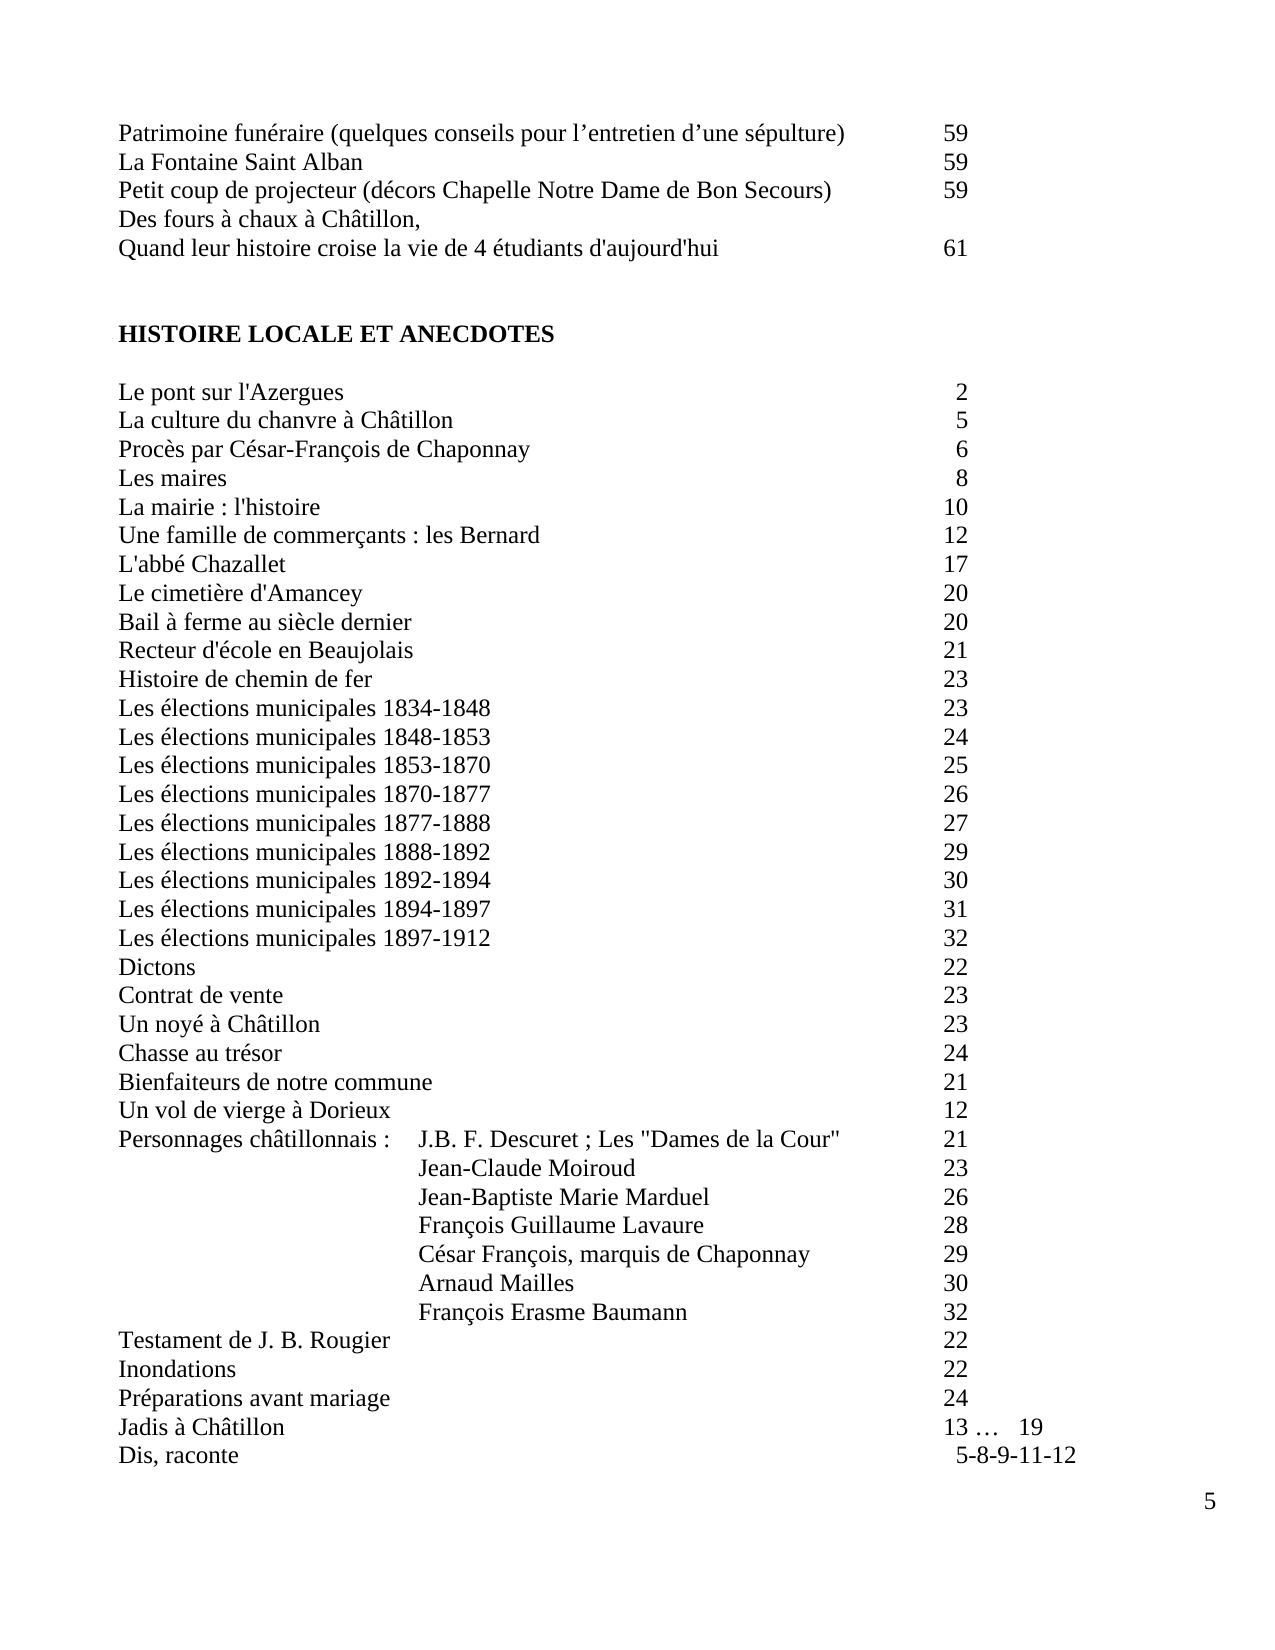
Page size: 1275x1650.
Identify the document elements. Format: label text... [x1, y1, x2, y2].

text Les élections municipales 1853-1870 25 [118, 751, 1216, 779]
text Dictons 22 [118, 952, 1216, 981]
text Les maires 8 [118, 463, 1216, 492]
text Inondations 22 [118, 1354, 1216, 1383]
text Les élections municipales 1888-1892 29 [118, 837, 1216, 866]
text Les élections municipales 1877-1888 27 [118, 808, 1216, 837]
text Jean-Claude Moiroud 23 [118, 1153, 1216, 1182]
text Le cimetière d'Amancey 20 [118, 578, 1216, 607]
text Personnages châtillonnais : J.B. F. Descuret ; Les "Dames de la Cour" 21 [118, 1124, 1216, 1153]
text Le pont sur l'Azergues 2 [118, 377, 1216, 406]
text L'abbé Chazallet 17 [118, 549, 1216, 578]
text Les élections municipales 1834-1848 23 [118, 693, 1216, 722]
text Jean-Baptiste Marie Marduel 26 [118, 1182, 1216, 1211]
text Jadis à Châtillon 13 … 19 [118, 1412, 1216, 1441]
text Une famille de commerçants : les Bernard 12 [118, 521, 1216, 549]
text Les élections municipales 1870-1877 26 [118, 779, 1216, 808]
text Petit coup de projecteur (décors Chapelle Notre Dame de Bon Secours) 59 [118, 176, 1216, 204]
text Bail à ferme au siècle dernier 20 [118, 607, 1216, 636]
text Patrimoine funéraire (quelques conseils pour l’entretien d’une sépulture) 59 [118, 118, 1216, 147]
text Un noyé à Châtillon 23 [118, 1009, 1216, 1038]
text Bienfaiteurs de notre commune 21 [118, 1067, 1216, 1096]
text Recteur d'école en Beaujolais 21 [118, 636, 1216, 664]
text Histoire de chemin de fer 23 [118, 664, 1216, 693]
text Les élections municipales 1897-1912 32 [118, 923, 1216, 952]
text François Guillaume Lavaure 28 [118, 1211, 1216, 1239]
text Préparations avant mariage 24 [118, 1383, 1216, 1412]
text Les élections municipales 1894-1897 31 [118, 894, 1216, 923]
text La culture du chanvre à Châtillon 5 [118, 406, 1216, 434]
text César François, marquis de Chaponnay 29 [118, 1239, 1216, 1268]
text Les élections municipales 1848-1853 24 [118, 722, 1216, 751]
text Arnaud Mailles 30 [118, 1268, 1216, 1297]
text Des fours à chaux à Châtillon, [118, 204, 1216, 233]
text La mairie : l'histoire 10 [118, 492, 1216, 521]
text Chasse au trésor 24 [118, 1038, 1216, 1067]
text Procès par César-François de Chaponnay 6 [118, 434, 1216, 463]
text François Erasme Baumann 32 [118, 1297, 1216, 1326]
text Testament de J. B. Rougier 22 [118, 1326, 1216, 1354]
text Dis, raconte 5-8-9-11-12 [118, 1441, 1216, 1469]
text Contrat de vente 23 [118, 981, 1216, 1009]
text Un vol de vierge à Dorieux 12 [118, 1096, 1216, 1124]
text HISTOIRE LOCALE ET ANECDOTES [118, 319, 1216, 348]
text Les élections municipales 1892-1894 30 [118, 866, 1216, 894]
text La Fontaine Saint Alban 59 [118, 147, 1216, 176]
text Quand leur histoire croise la vie de 4 étudiants d'aujourd'hui 61 [118, 233, 1216, 262]
